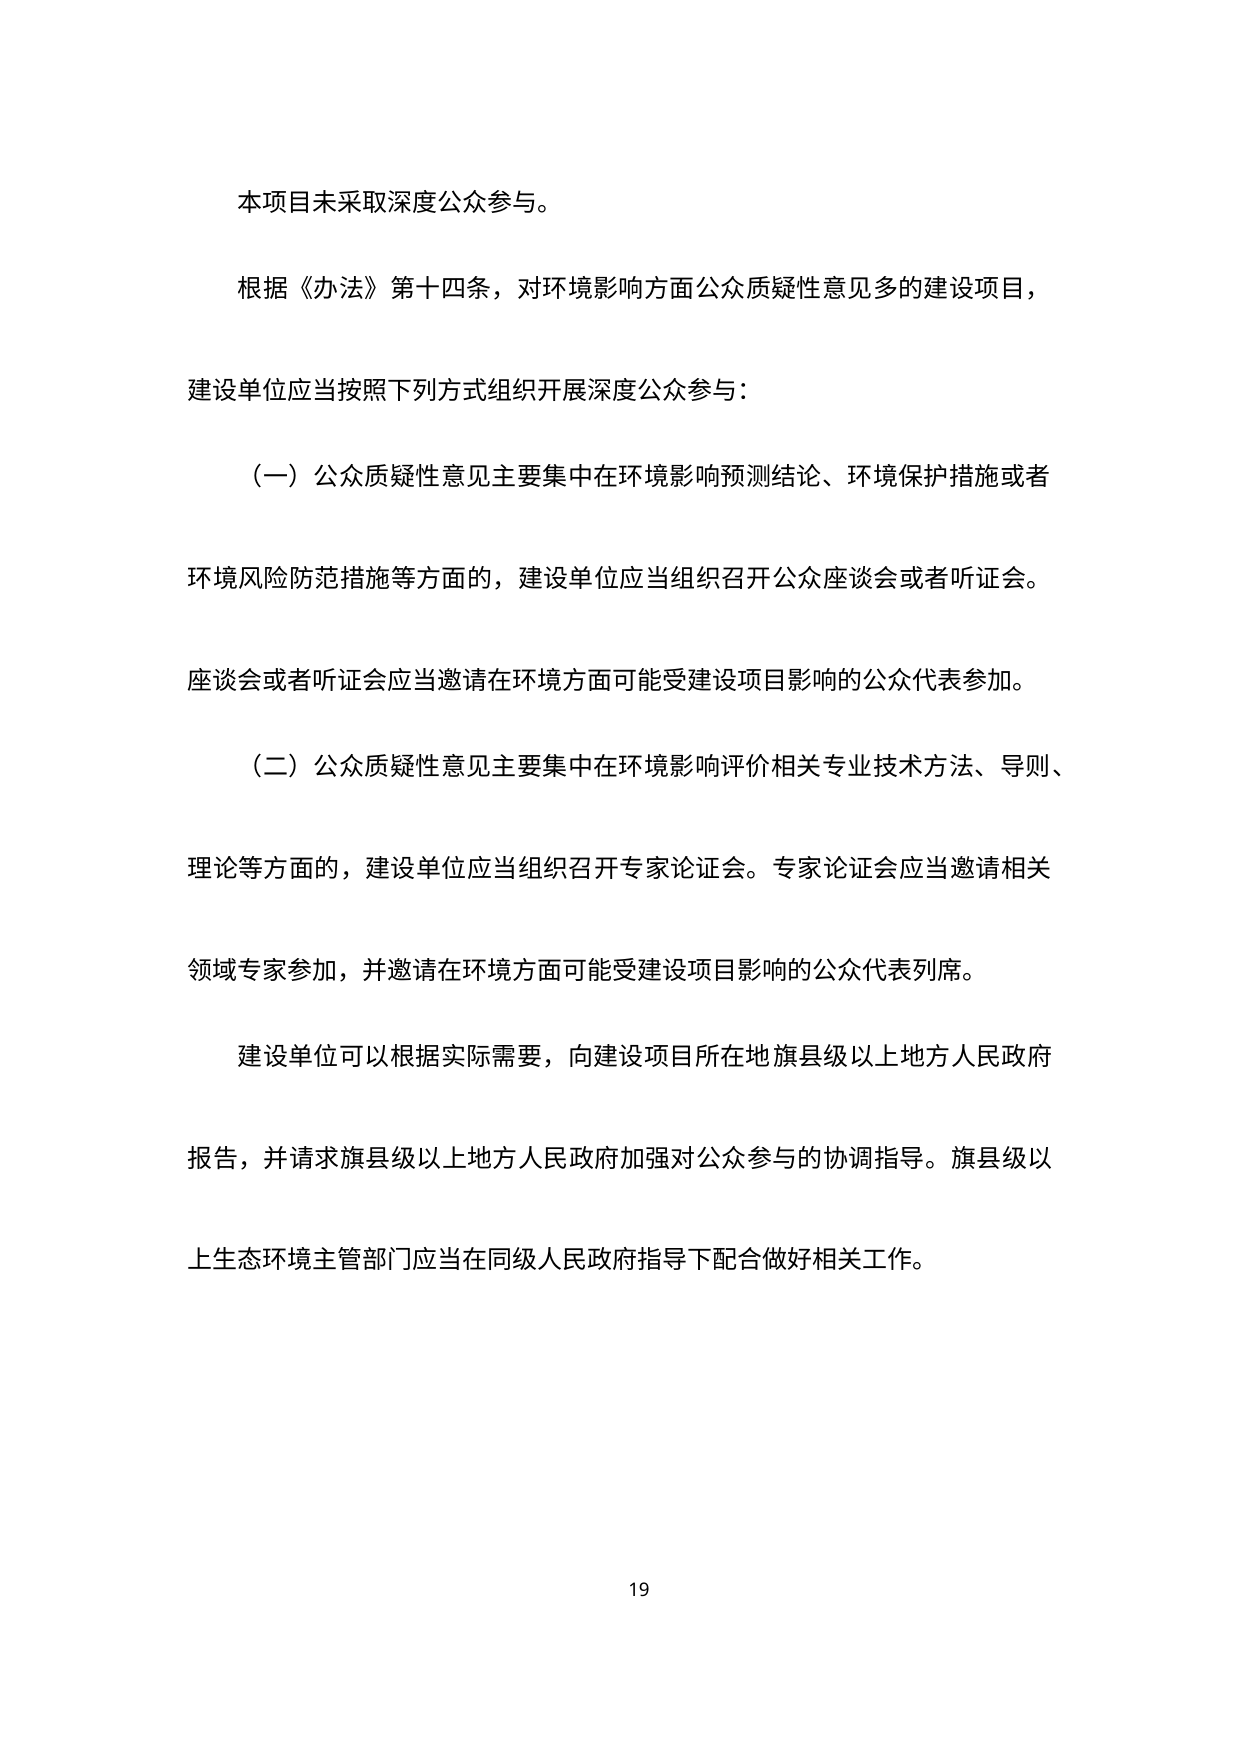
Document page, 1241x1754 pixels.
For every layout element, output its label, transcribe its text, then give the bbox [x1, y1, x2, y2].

text 本项目未采取深度公众参与。 [187, 167, 1053, 235]
text （一）公众质疑性意见主要集中在环境影响预测结论、环境保护措施或者环境风险防范措施等方面的，建设单位应当组织召开公众座谈会或者听证会。座谈会或者听证会应当邀请在环境方面可能受建设项目影响的公众代表参加。 [187, 441, 1053, 712]
text （二）公众质疑性意见主要集中在环境影响评价相关专业技术方法、导则、理论等方面的，建设单位应当组织召开专家论证会。专家论证会应当邀请相关领域专家参加，并邀请在环境方面可能受建设项目影响的公众代表列席。 [187, 731, 1053, 1002]
text 根据《办法》第十四条，对环境影响方面公众质疑性意见多的建设项目，建设单位应当按照下列方式组织开展深度公众参与： [187, 253, 1053, 423]
text 建设单位可以根据实际需要，向建设项目所在地旗县级以上地方人民政府报告，并请求旗县级以上地方人民政府加强对公众参与的协调指导。旗县级以上生态环境主管部门应当在同级人民政府指导下配合做好相关工作。 [187, 1020, 1053, 1292]
